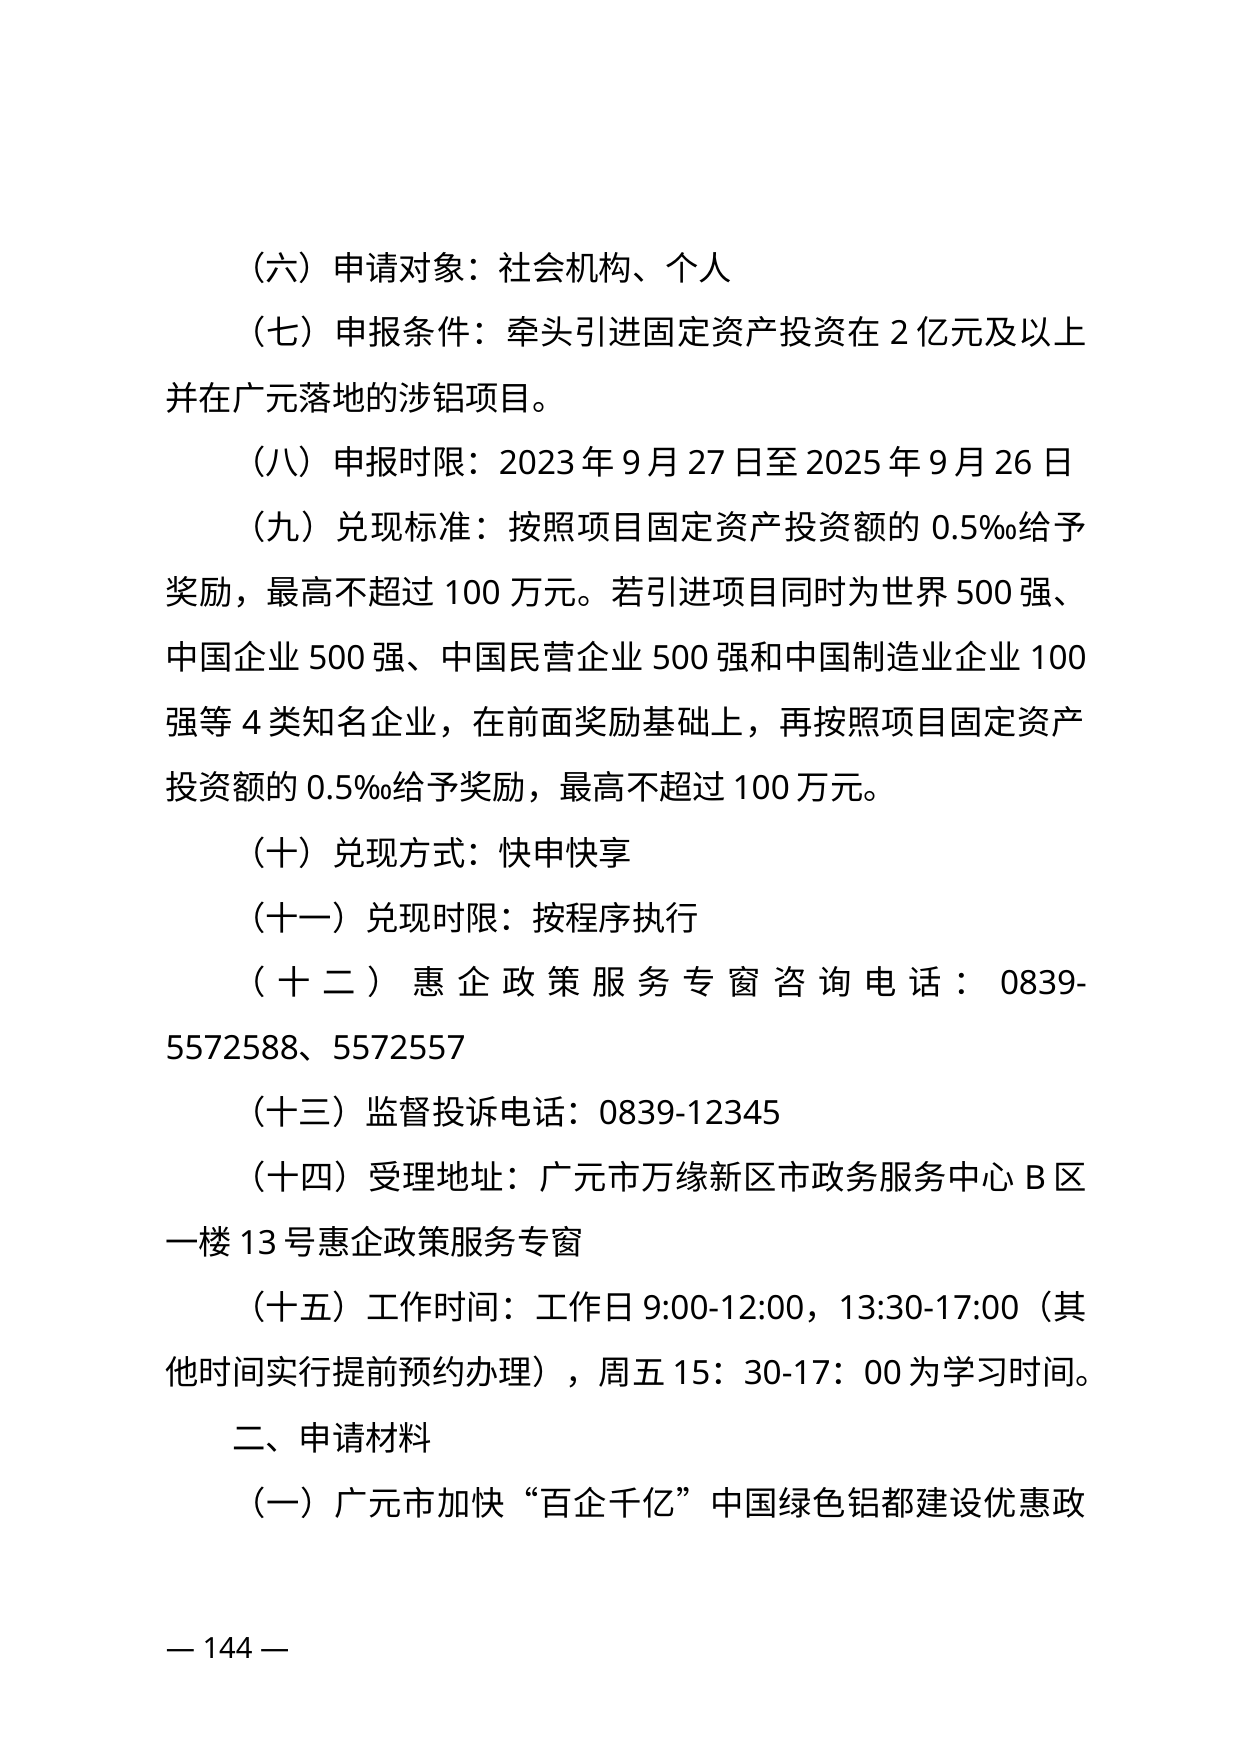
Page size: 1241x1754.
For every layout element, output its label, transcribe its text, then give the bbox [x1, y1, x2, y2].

text （十二）惠企政策服务专窗咨询电话：0839-5572588、5572557 [165, 948, 1087, 1078]
text （九）兑现标准：按照项目固定资产投资额的 0.5‰给予奖励，最高不超过 100 万元。若引进项目同时为世界500强、中国企业500强、中国民营企业500强和中国制造业企业100强等 4类知名企业，在前面奖励基础上，再按照项目固定资产投资额的 0.5‰给予奖励，最高不超过100万元。 [165, 493, 1087, 818]
text （十一）兑现时限：按程序执行 [165, 883, 1087, 948]
text （六）申请对象：社会机构、个人 [165, 233, 1087, 298]
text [165, 1468, 1087, 1533]
text 二、申请材料 [165, 1403, 1087, 1468]
text （十五）工作时间：工作日9:00-12:00，13:30-17:00（其他时间实行提前预约办理），周五15：30-17：00为学习时间。 [165, 1273, 1087, 1403]
text （七）申报条件：牵头引进固定资产投资在2亿元及以上并在广元落地的涉铝项目。 [165, 298, 1087, 428]
text （十四）受理地址：广元市万缘新区市政务服务中心B区一楼13号惠企政策服务专窗 [165, 1143, 1087, 1273]
text （十三）监督投诉电话：0839-12345 [165, 1078, 1087, 1143]
text （十）兑现方式：快申快享 [165, 818, 1087, 883]
text （八）申报时限：2023年9月27日至2025年9月26 日 [165, 428, 1087, 493]
